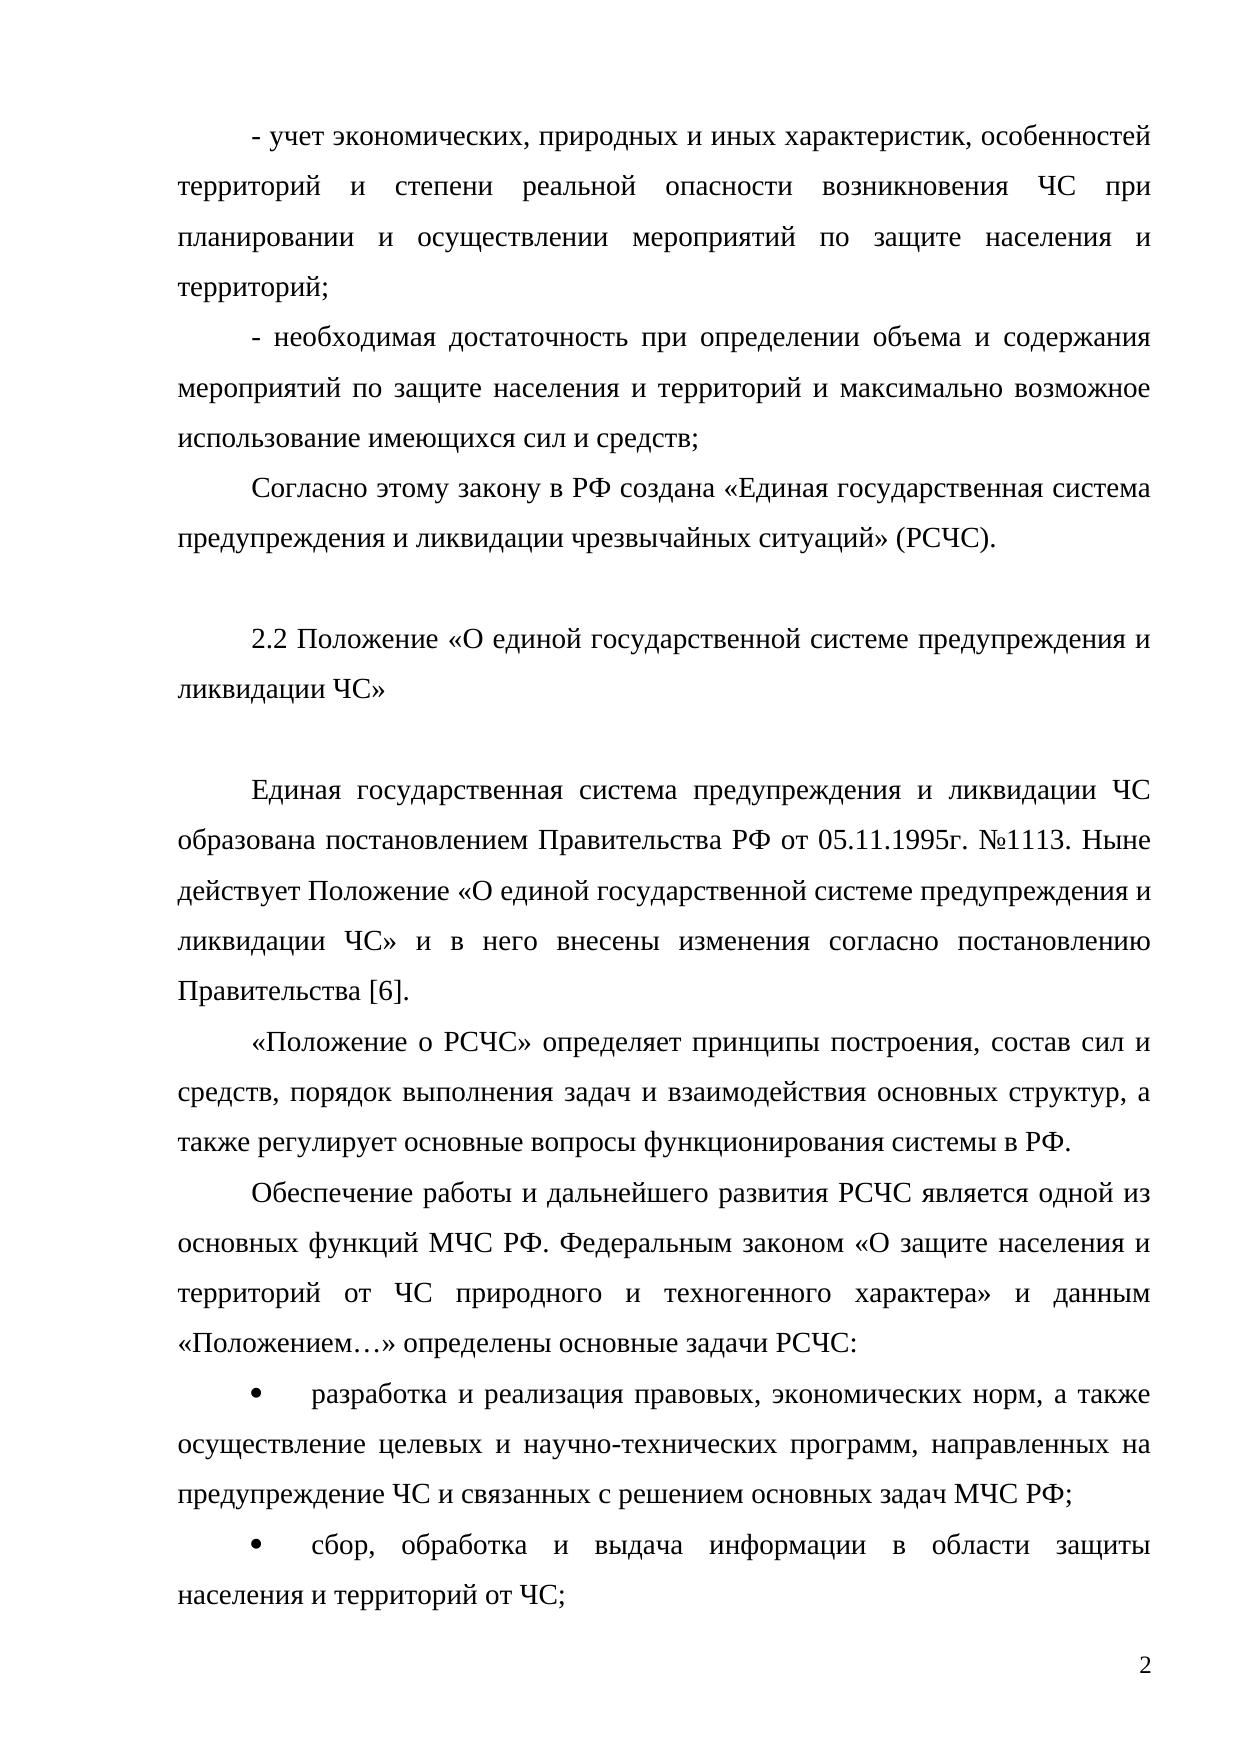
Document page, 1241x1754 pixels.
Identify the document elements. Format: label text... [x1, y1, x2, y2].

text «Положение о РСЧС» определяет принципы построения, состав сил и средств, порядок выполнения задач и взаимодействия основных структур, а также регулирует основные вопросы функционирования системы в РФ. [177, 1024, 1152, 1158]
text - учет экономических, природных и иных характеристик, особенностей территорий и степени реальной опасности возникновения ЧС при планировании и осуществлении мероприятий по защите населения и территорий; [177, 118, 1152, 303]
text - необходимая достаточность при определении объема и содержания мероприятий по защите населения и территорий и максимально возможное использование имеющихся сил и средств; [177, 319, 1152, 453]
text Единая государственная система предупреждения и ликвидации ЧС образована постановлением Правительства РФ от 05.11.1995г. №1113. Ныне действует Положение «О единой государственной системе предупреждения и ликвидации ЧС» и в него внесены изменения согласно постановлению Правительства [6]. [177, 772, 1152, 1007]
text Обеспечение работы и дальнейшего развития РСЧС является одной из основных функций МЧС РФ. Федеральным законом «О защите населения и территорий от ЧС природного и техногенного характера» и данным «Положением…» определены основные задачи РСЧС: [177, 1175, 1152, 1359]
text 2.2 Положение «О единой государственной системе предупреждения и ликвидации ЧС» [177, 621, 1152, 705]
list сбор, обработка и выдача информации в области защиты населения и территорий от ЧС; [177, 1527, 1152, 1611]
list разработка и реализация правовых, экономических норм, а также осуществление целевых и научно-технических программ, направленных на предупреждение ЧС и связанных с решением основных задач МЧС РФ; [177, 1376, 1152, 1510]
text Согласно этому закону в РФ создана «Единая государственная система предупреждения и ликвидации чрезвычайных ситуаций» (РСЧС). [177, 470, 1152, 554]
